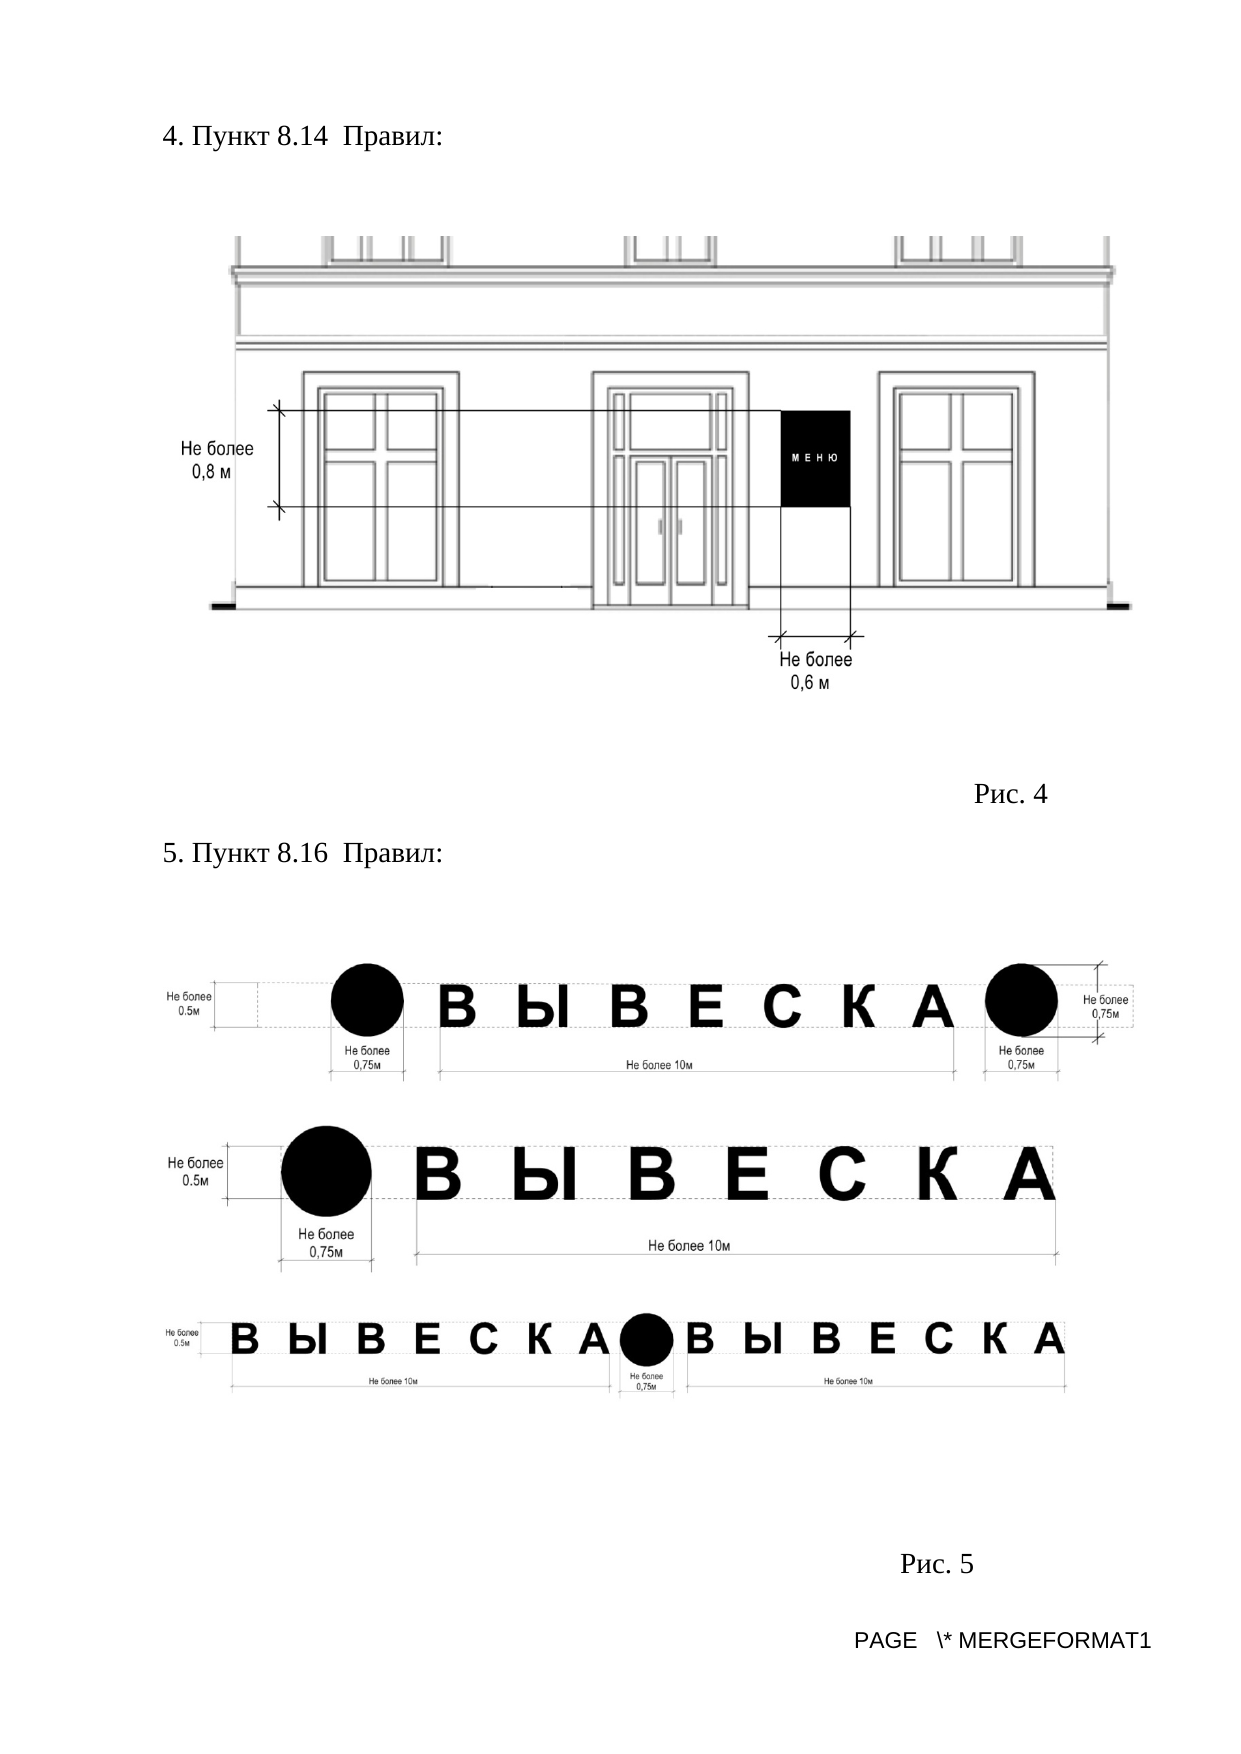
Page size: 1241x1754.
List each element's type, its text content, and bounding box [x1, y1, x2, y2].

text 4. Пункт 8.14 Правил: [162, 118, 1152, 152]
picture [162, 1300, 1137, 1402]
text Рис. 4 [162, 776, 1152, 809]
picture [162, 236, 1137, 692]
picture [162, 1109, 1137, 1276]
text 5. Пункт 8.16 Правил: [162, 835, 1152, 869]
picture [162, 954, 1137, 1085]
text Рис. 5 [162, 1546, 1152, 1579]
